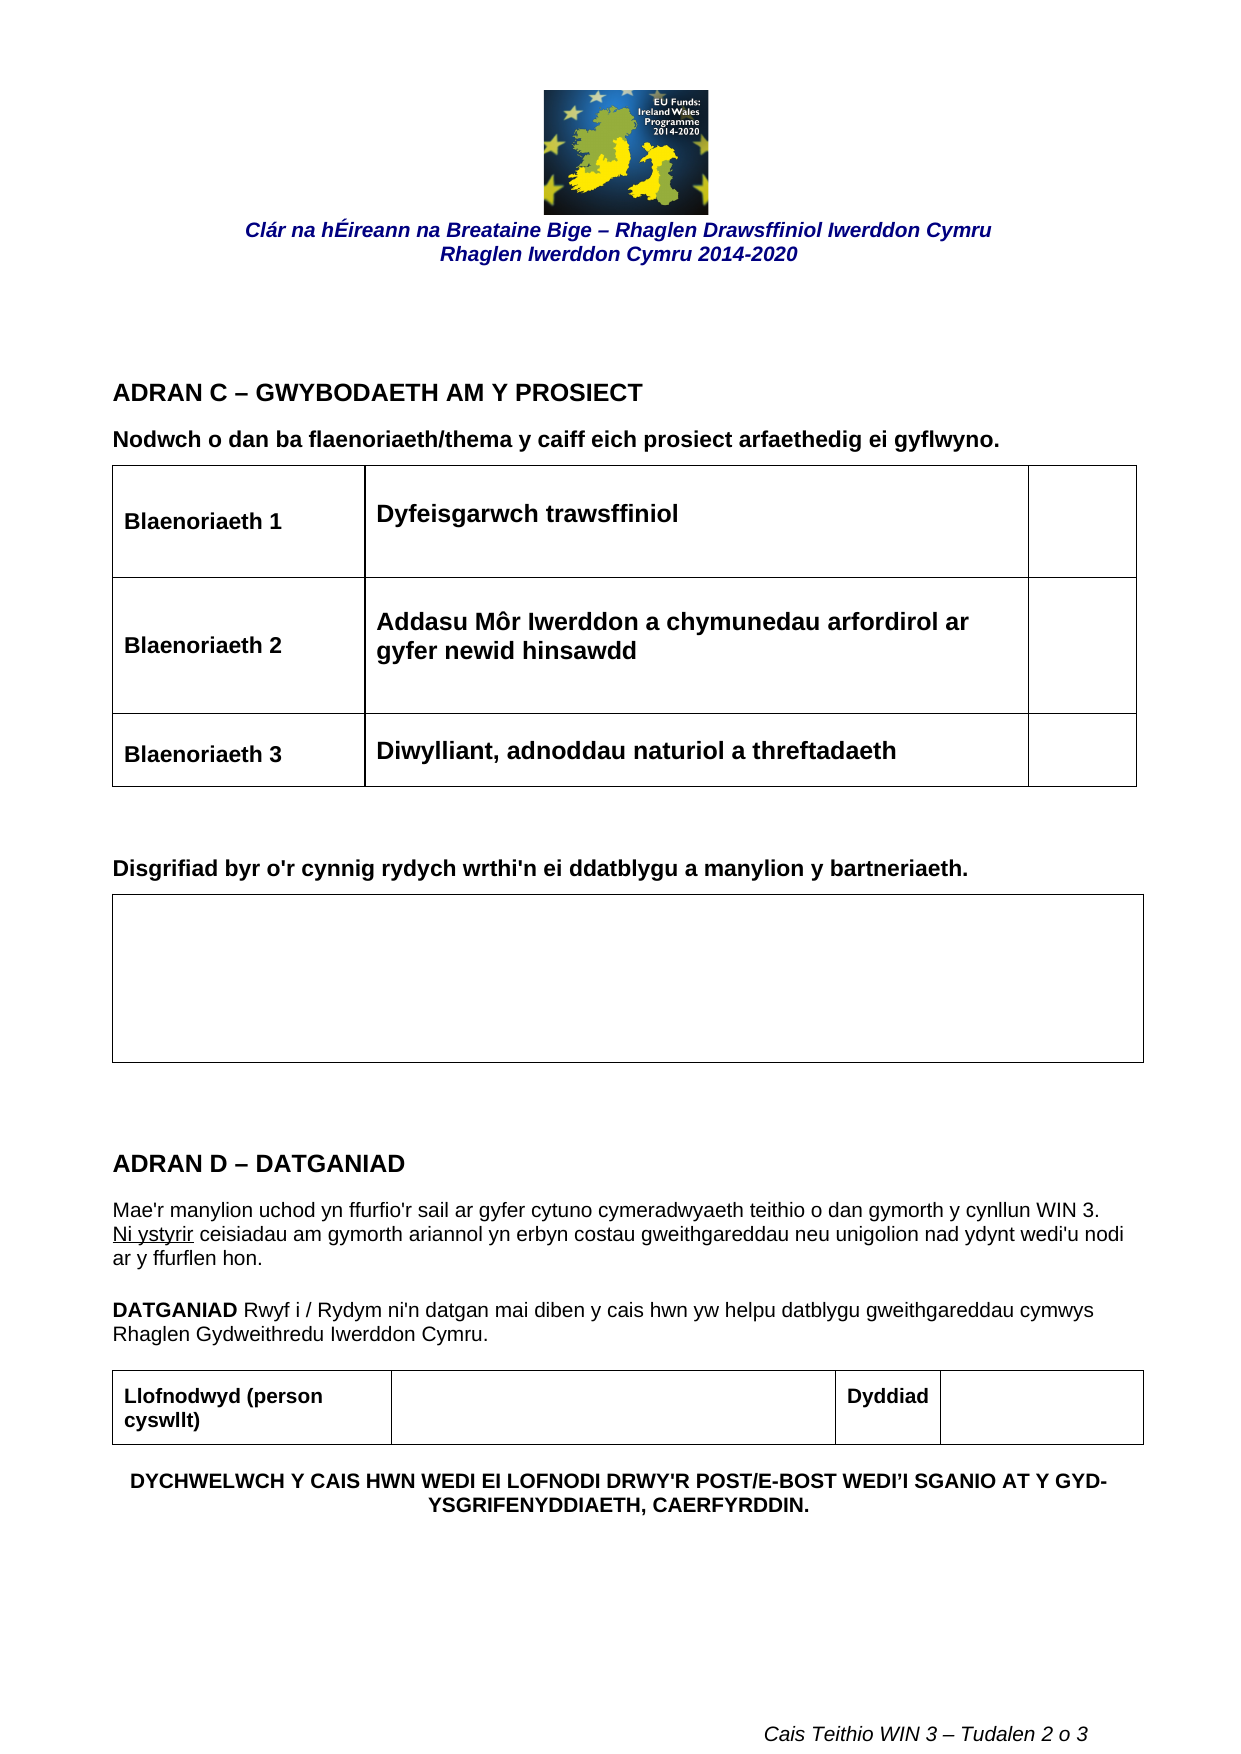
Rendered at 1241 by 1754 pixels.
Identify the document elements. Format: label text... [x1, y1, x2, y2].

text ADRAN C – GWYBODAETH AM Y PROSIECT [112, 378, 1125, 407]
text DYCHWELWCH Y CAIS HWN WEDI EI LOFNODI DRWY'R POST/E-BOST WEDI’I SGANIO AT Y GYD-YSGRIFENYDDIAETH, CAERFYRDDIN. [112, 1469, 1125, 1517]
table_cell [1029, 714, 1136, 786]
text Mae'r manylion uchod yn ffurfio'r sail ar gyfer cytuno cymeradwyaeth teithio o dan gymorth y cynllun WIN 3. Ni ystyrir ceisiadau am gymorth ariannol yn erbyn costau gweithgareddau neu unigolion nad ydynt wedi'u nodi ar y ffurflen hon. [112, 1197, 1125, 1269]
table_cell Blaenoriaeth 2 [113, 578, 364, 713]
table_header [113, 895, 1143, 1062]
text Nodwch o dan ba flaenoriaeth/thema y caiff eich prosiect arfaethedig ei gyflwyno. [112, 426, 1125, 452]
text DATGANIAD Rwyf i / Rydym ni'n datgan mai diben y cais hwn yw helpu datblygu gweithgareddau cymwys Rhaglen Gydweithredu Iwerddon Cymru. [112, 1298, 1125, 1346]
table_header [1029, 466, 1136, 577]
table_header Llofnodwyd (person cyswllt) [113, 1371, 391, 1444]
table_cell Addasu Môr Iwerddon a chymunedau arfordirol ar gyfer newid hinsawdd [366, 578, 1028, 713]
table_header Blaenoriaeth 1 [113, 466, 364, 577]
table_header [392, 1371, 835, 1444]
text Disgrifiad byr o'r cynnig rydych wrthi'n ei ddatblygu a manylion y bartneriaeth. [112, 854, 1125, 881]
picture [543, 90, 709, 215]
table_header [941, 1371, 1143, 1444]
table_header Dyfeisgarwch trawsffiniol [366, 466, 1028, 577]
table_header Dyddiad [836, 1371, 940, 1444]
text ADRAN D – DATGANIAD [112, 1149, 1125, 1178]
table_cell Diwylliant, adnoddau naturiol a threftadaeth [366, 714, 1028, 786]
table_cell Blaenoriaeth 3 [113, 714, 364, 786]
table_cell [1029, 578, 1136, 713]
